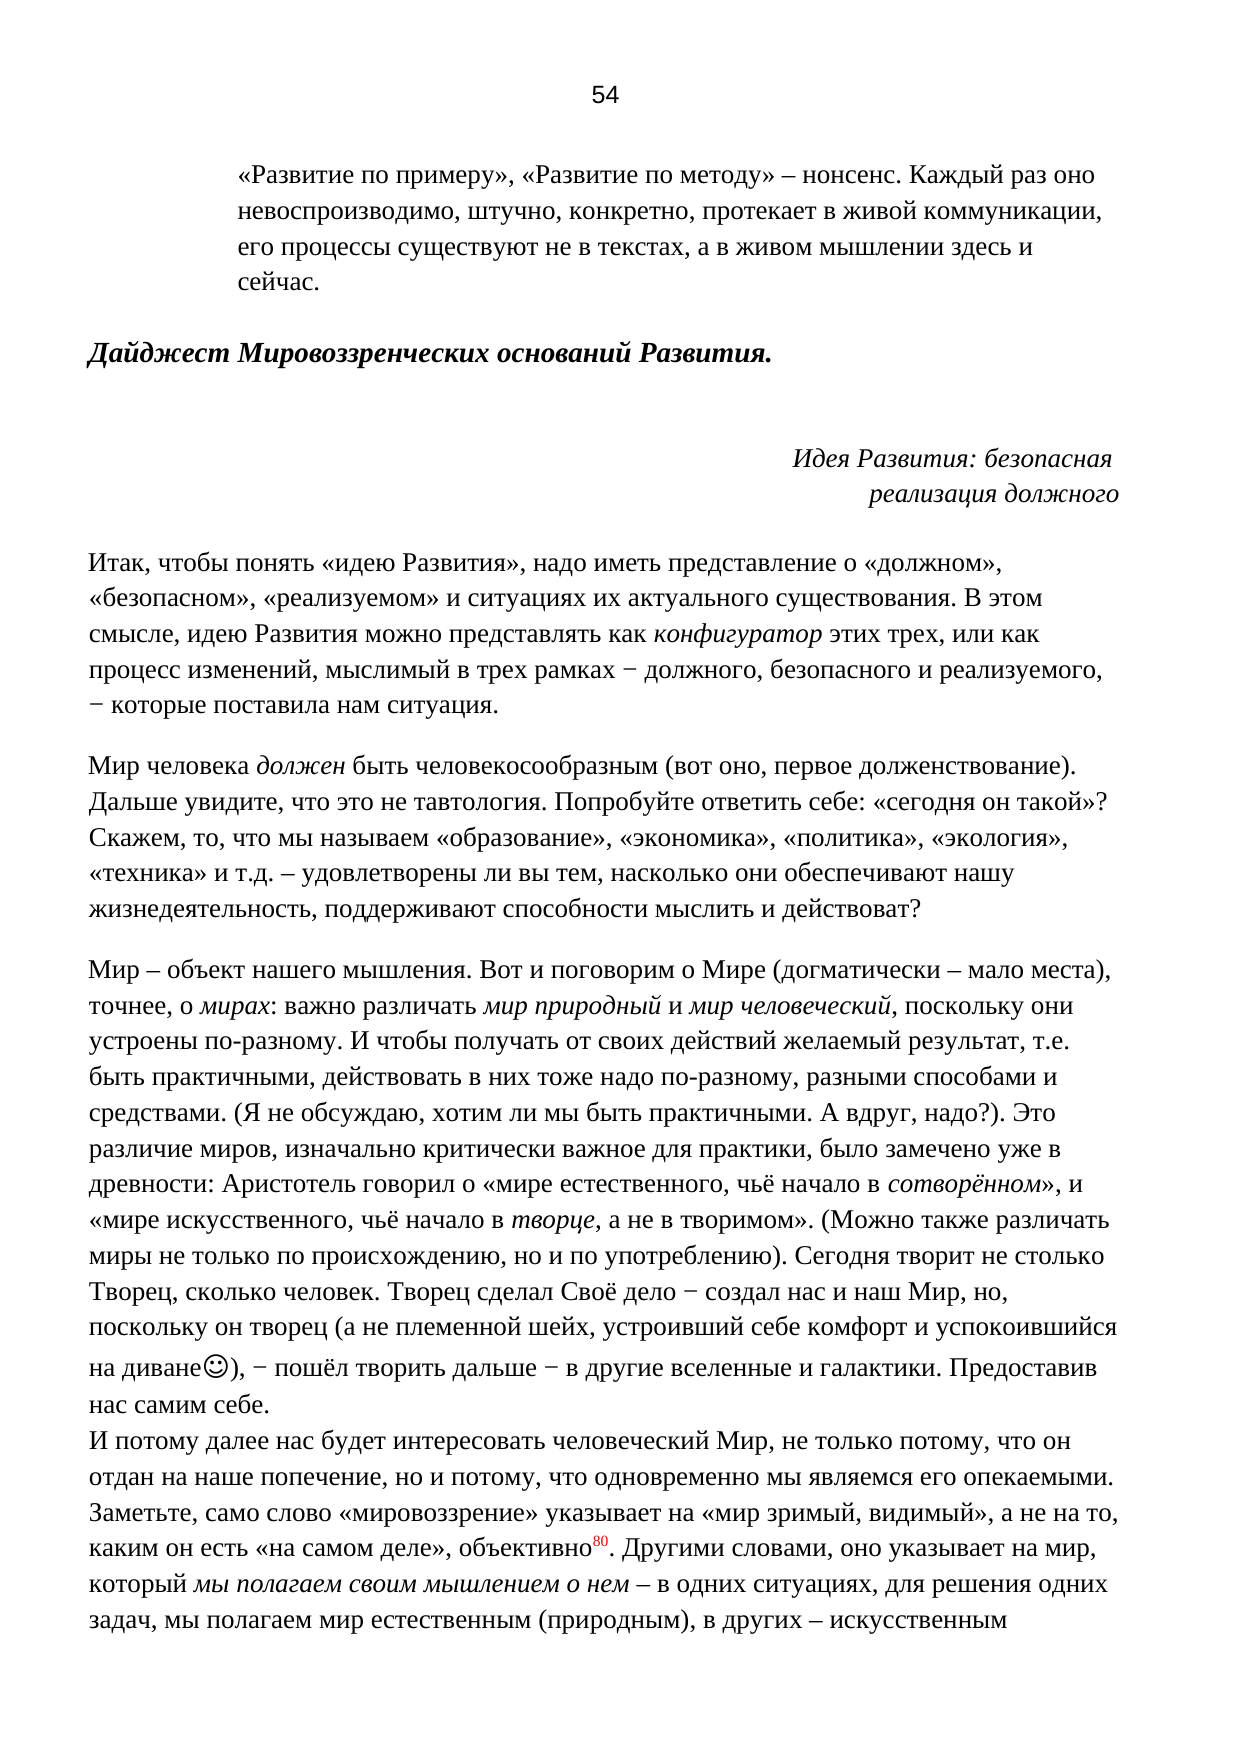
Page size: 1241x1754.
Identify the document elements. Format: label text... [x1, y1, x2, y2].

text Идея Развития: безопасная реализация должного [457, 442, 1122, 508]
text Итак, чтобы понять «идею Развития», надо иметь представление о «должном», «безопасном», «реализуемом» и ситуациях их актуального существования. В этом смысле, идею Развития можно представлять как конфигуратор этих трех, или как процесс изменений, мыслимый в трех рамках − должного, безопасного и реализуемого, − которые поставила нам ситуация. [88, 546, 1122, 720]
text Дайджест Мировоззренческих оснований Развития. [89, 335, 1122, 368]
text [236, 158, 1122, 297]
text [88, 953, 1122, 1634]
text Мир человека должен быть человекосообразным (вот оно, первое долженствование). Дальше увидите, что это не тавтология. Попробуйте ответить себе: «сегодня он такой»? Скажем, то, что мы называем «образование», «экономика», «политика», «экология», «техника» и т.д. – удовлетворены ли вы тем, насколько они обеспечивают нашу жизнедеятельность, поддерживают способности мыслить и действоват? [88, 749, 1122, 923]
